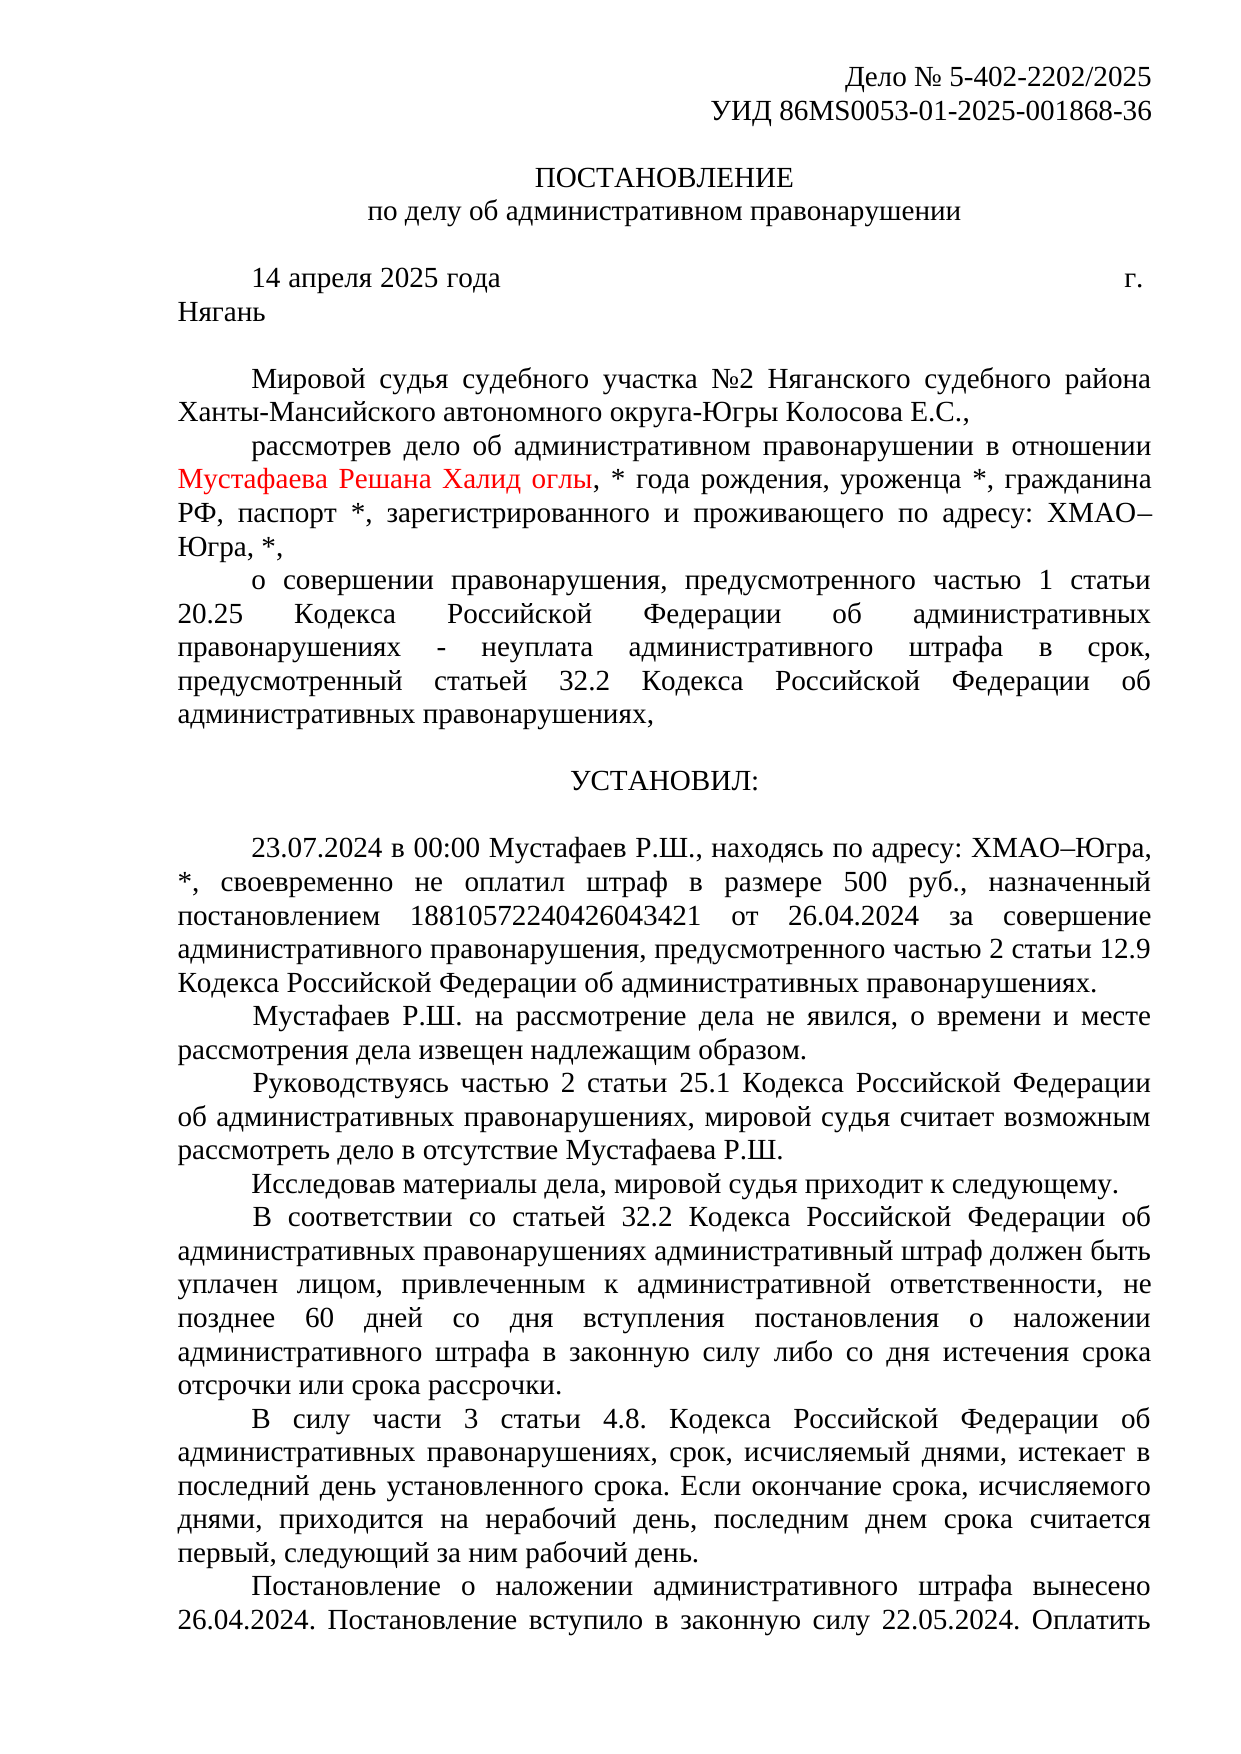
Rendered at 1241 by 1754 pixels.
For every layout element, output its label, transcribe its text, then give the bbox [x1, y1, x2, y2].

text В силу части 3 статьи 4.8. Кодекса Российской Федерации об административных правонарушениях, срок, исчисляемый днями, истекает в последний день установленного срока. Если окончание срока, исчисляемого днями, приходится на нерабочий день, последним днем срока считается первый, следующий за ним рабочий день. [177, 1401, 1152, 1568]
text рассмотрев дело об административном правонарушении в отношении Мустафаева Решана Халид оглы, * года рождения, уроженца *, гражданина РФ, паспорт *, зарегистрированного и проживающего по адресу: ХМАО–Югра, *, [177, 428, 1152, 562]
text В соответствии со статьей 32.2 Кодекса Российской Федерации об административных правонарушениях административный штраф должен быть уплачен лицом, привлеченным к административной ответственности, не позднее 60 дней со дня вступления постановления о наложении административного штрафа в законную силу либо со дня истечения срока отсрочки или срока рассрочки. [177, 1199, 1152, 1401]
text 23.07.2024 в 00:00 Мустафаев Р.Ш., находясь по адресу: ХМАО–Югра, *, своевременно не оплатил штраф в размере 500 руб., назначенный постановлением 18810572240426043421 от 26.04.2024 за совершение административного правонарушения, предусмотренного частью 2 статьи 12.9 Кодекса Российской Федерации об административных правонарушениях. [177, 831, 1152, 998]
text ПОСТАНОВЛЕНИЕ [177, 160, 1152, 193]
text УИД 86MS0053-01-2025-001868-36 [177, 93, 1152, 126]
text Исследовав материалы дела, мировой судья приходит к следующему. [177, 1166, 1152, 1199]
text Дело № 5-402-2202/2025 [177, 59, 1152, 93]
text Руководствуясь частью 2 статьи 25.1 Кодекса Российской Федерации об административных правонарушениях, мировой судья считает возможным рассмотреть дело в отсутствие Мустафаева Р.Ш. [177, 1065, 1152, 1166]
text 14 апреля 2025 года г. Нягань [177, 260, 1152, 327]
text о совершении правонарушения, предусмотренного частью 1 статьи 20.25 Кодекса Российской Федерации об административных правонарушениях - неуплата административного штрафа в срок, предусмотренный статьей 32.2 Кодекса Российской Федерации об административных правонарушениях, [177, 562, 1152, 730]
text Мировой судья судебного участка №2 Няганского судебного района Ханты-Мансийского автономного округа-Югры Колосова Е.С., [177, 361, 1152, 428]
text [177, 1568, 1152, 1636]
text по делу об административном правонарушении [177, 193, 1152, 227]
text УСТАНОВИЛ: [177, 763, 1152, 797]
text Мустафаев Р.Ш. на рассмотрение дела не явился, о времени и месте рассмотрения дела извещен надлежащим образом. [177, 998, 1152, 1065]
